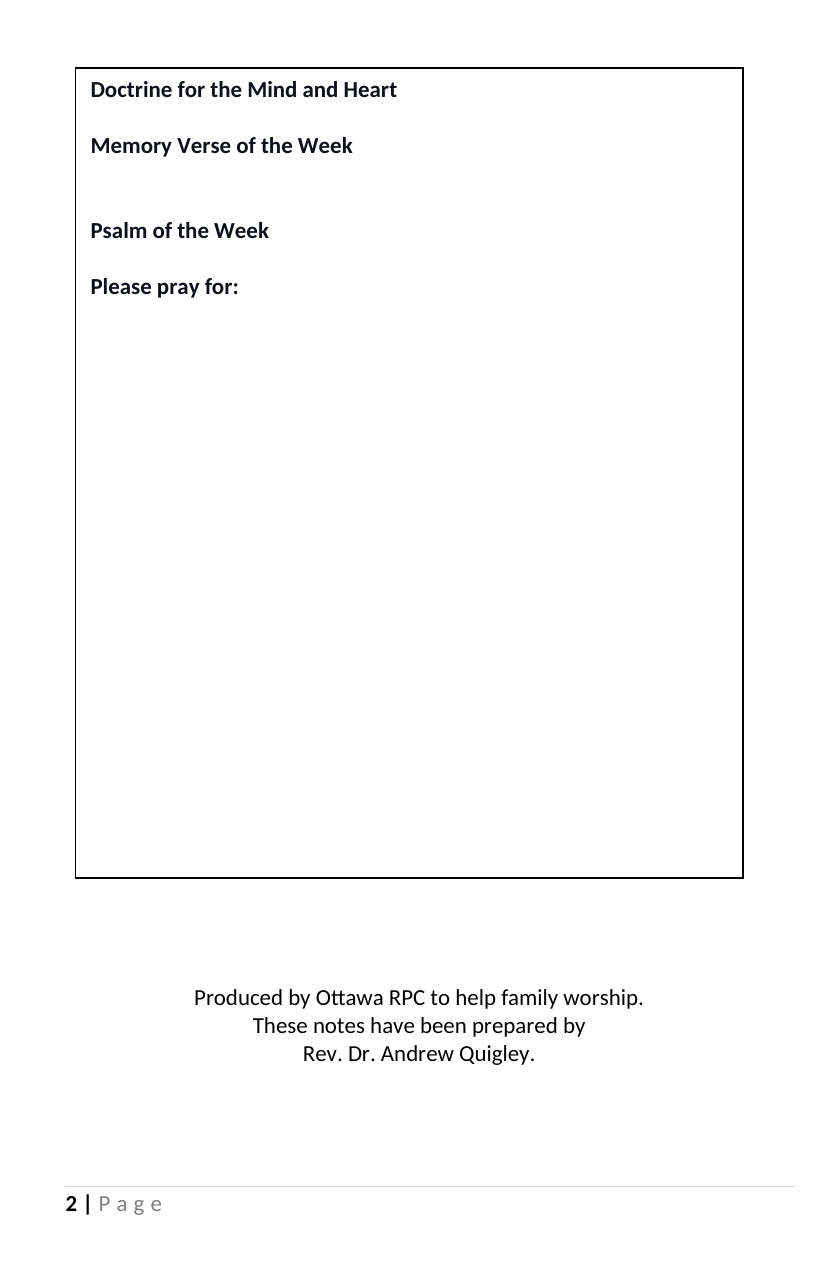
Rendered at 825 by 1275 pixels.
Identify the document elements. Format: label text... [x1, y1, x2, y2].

text These notes have been prepared by [67, 1011, 771, 1039]
text Rev. Dr. Andrew Quigley. [67, 1039, 771, 1067]
text Produced by Ottawa RPC to help family worship. [67, 983, 771, 1011]
